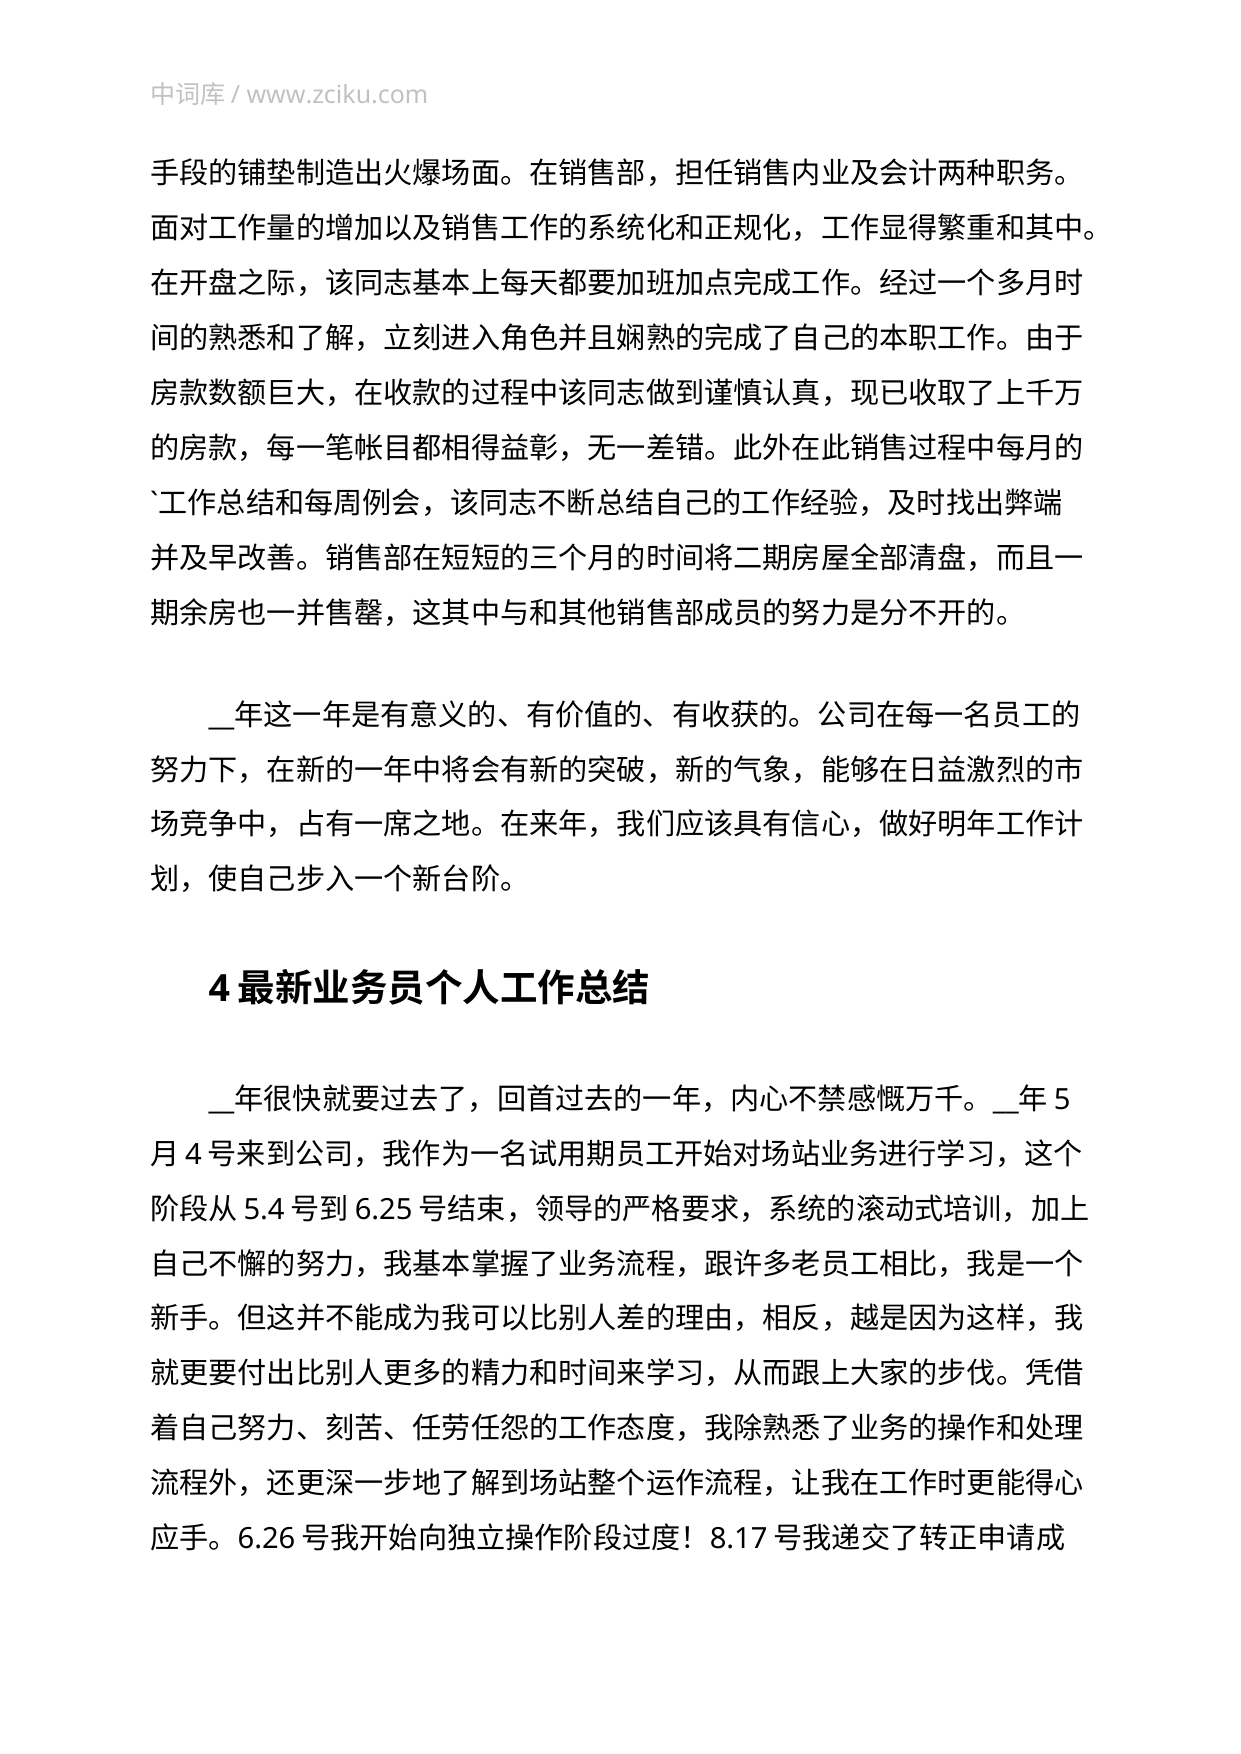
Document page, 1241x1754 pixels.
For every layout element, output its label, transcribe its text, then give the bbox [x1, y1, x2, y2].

text 4最新业务员个人工作总结 [150, 958, 1090, 1012]
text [150, 150, 1090, 632]
text __年这一年是有意义的、有价值的、有收获的。公司在每一名员工的努力下，在新的一年中将会有新的突破，新的气象，能够在日益激烈的市场竞争中，占有一席之地。在来年，我们应该具有信心，做好明年工作计划，使自己步入一个新台阶。 [150, 691, 1090, 898]
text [150, 1075, 1090, 1557]
